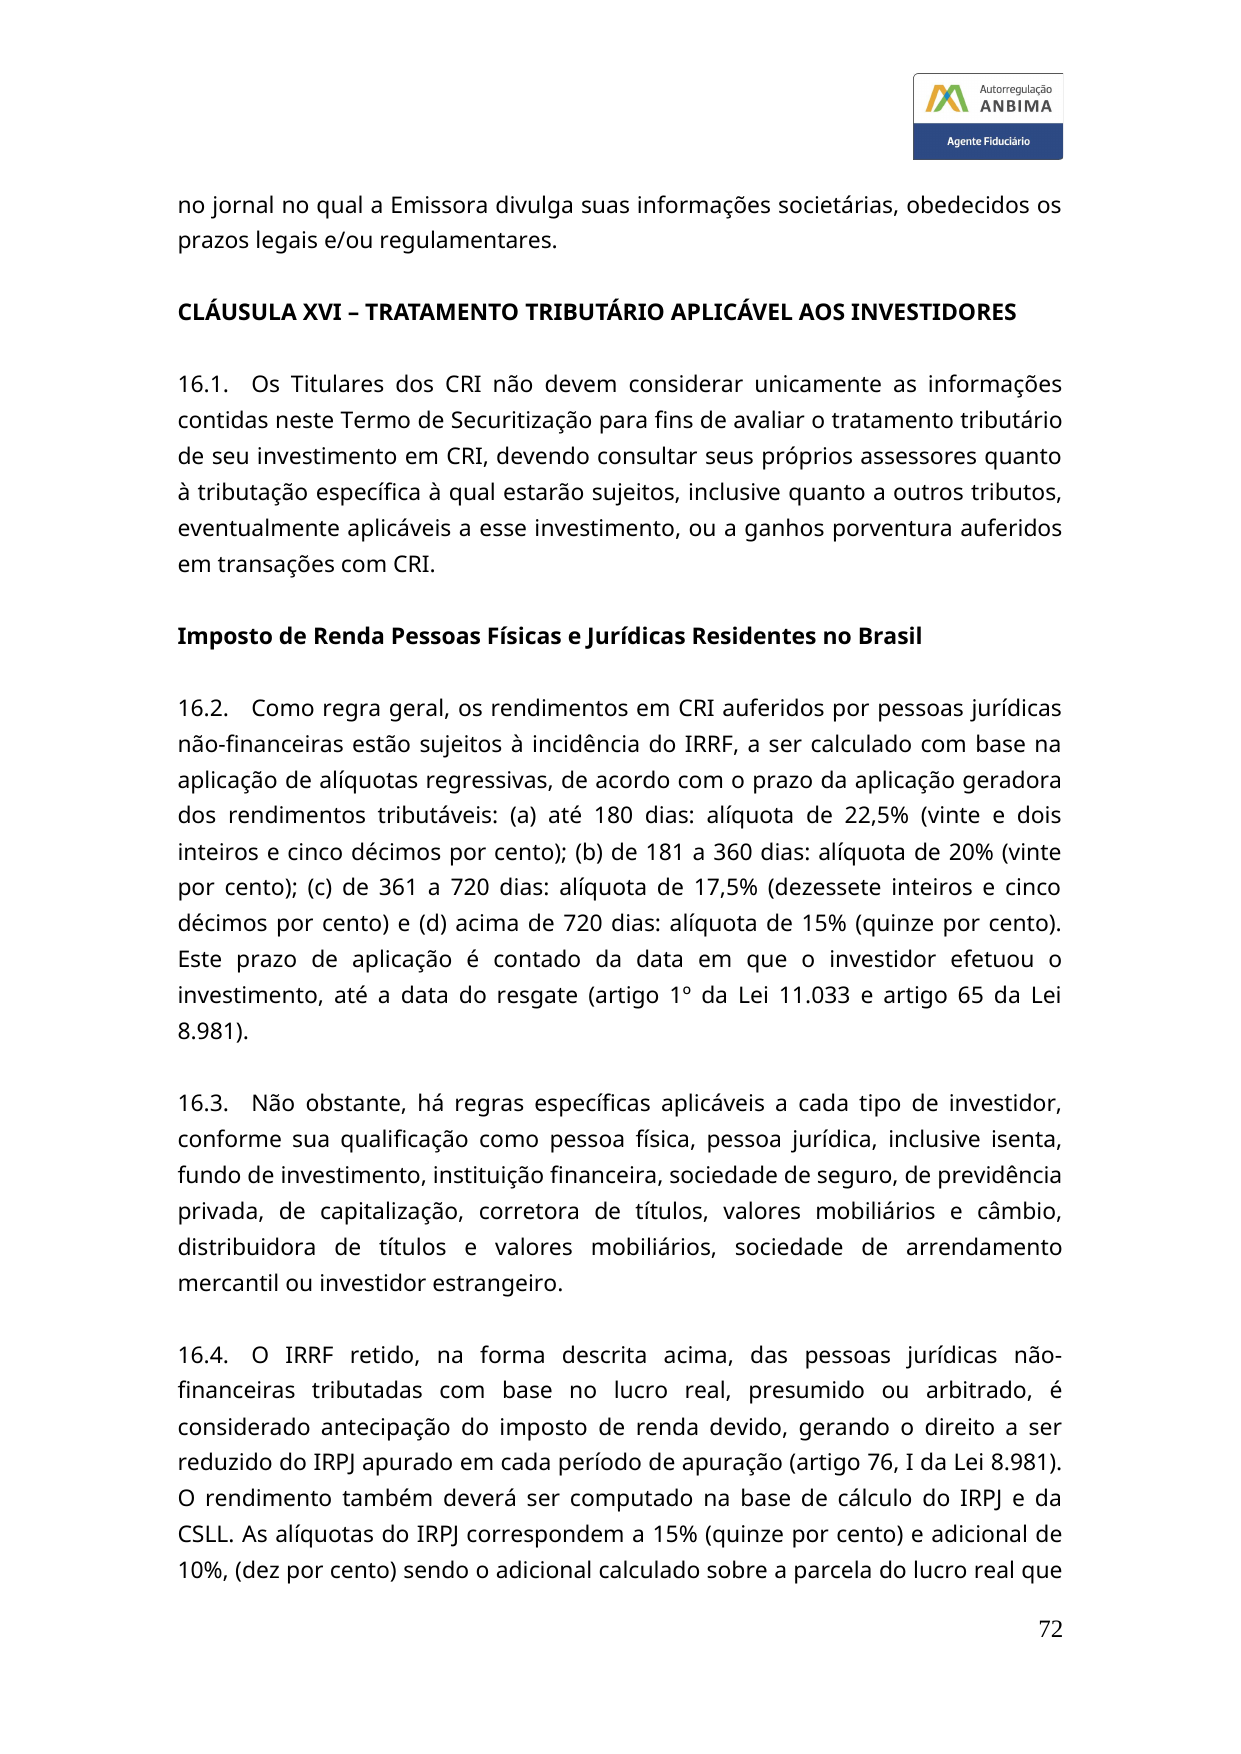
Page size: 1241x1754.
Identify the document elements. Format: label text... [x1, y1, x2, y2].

list Como regra geral, os rendimentos em CRI auferidos por pessoas jurídicas não-financeiras estão sujeitos à incidência do IRRF, a ser calculado com base na aplicação de alíquotas regressivas, de acordo com o prazo da aplicação geradora dos rendimentos tributáveis: (a) até 180 dias: alíquota de 22,5% (vinte e dois inteiros e cinco décimos por cento); (b) de 181 a 360 dias: alíquota de 20% (vinte por cento); (c) de 361 a 720 dias: alíquota de 17,5% (dezessete inteiros e cinco décimos por cento) e (d) acima de 720 dias: alíquota de 15% (quinze por cento). Este prazo de aplicação é contado da data em que o investidor efetuou o investimento, até a data do resgate (artigo 1º da Lei 11.033 e artigo 65 da Lei 8.981). [177, 692, 1063, 1046]
subtitle CLÁUSULA XVI – TRATAMENTO TRIBUTÁRIO APLICÁVEL AOS INVESTIDORES [177, 296, 1063, 328]
text Imposto de Renda Pessoas Físicas e Jurídicas Residentes no Brasil [177, 620, 1063, 651]
list Não obstante, há regras específicas aplicáveis a cada tipo de investidor, conforme sua qualificação como pessoa física, pessoa jurídica, inclusive isenta, fundo de investimento, instituição financeira, sociedade de seguro, de previdência privada, de capitalização, corretora de títulos, valores mobiliários e câmbio, distribuidora de títulos e valores mobiliários, sociedade de arrendamento mercantil ou investidor estrangeiro. [177, 1087, 1063, 1298]
picture [913, 73, 1064, 160]
list Os Titulares dos CRI não devem considerar unicamente as informações contidas neste Termo de Securitização para fins de avaliar o tratamento tributário de seu investimento em CRI, devendo consultar seus próprios assessores quanto à tributação específica à qual estarão sujeitos, inclusive quanto a outros tributos, eventualmente aplicáveis a esse investimento, ou a ganhos porventura auferidos em transações com CRI. [177, 368, 1063, 579]
